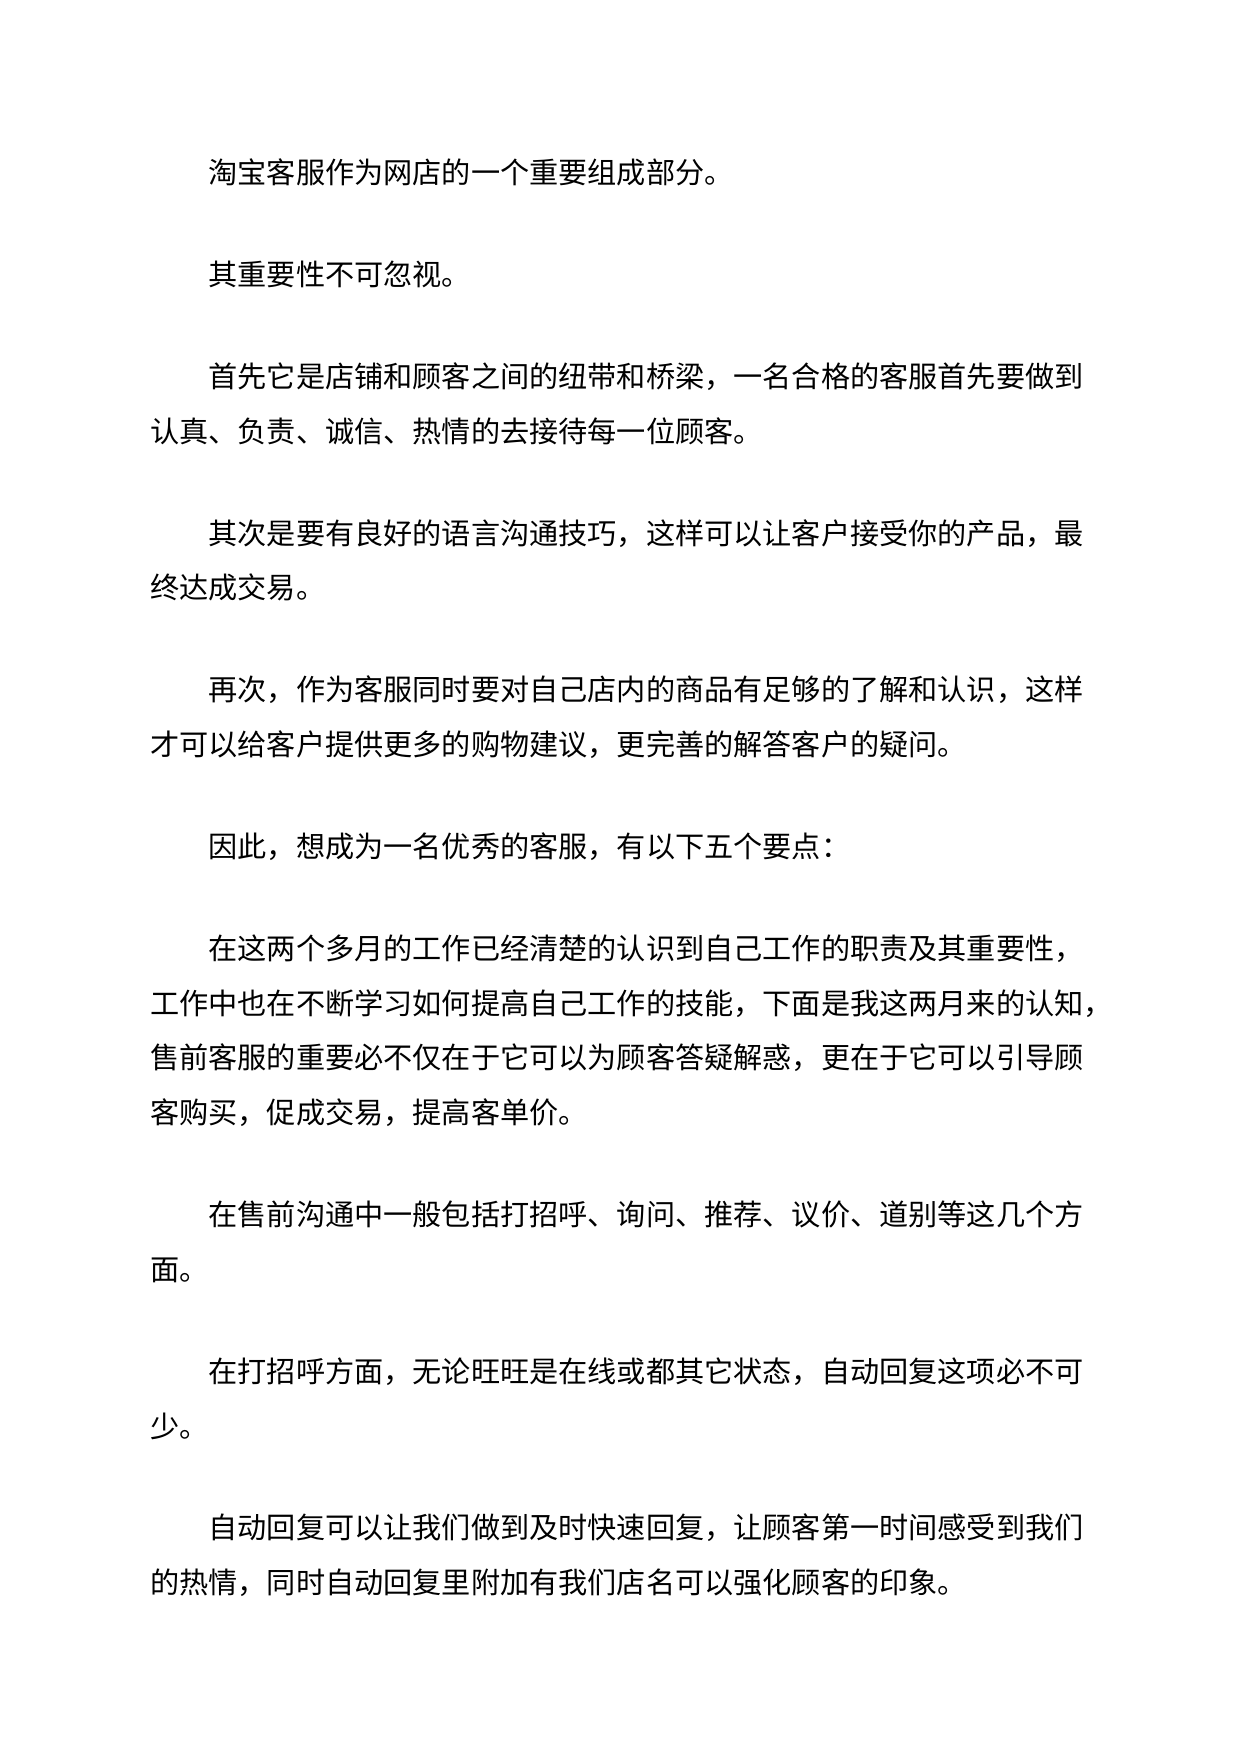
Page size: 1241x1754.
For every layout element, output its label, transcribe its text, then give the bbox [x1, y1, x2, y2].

text 在打招呼方面，无论旺旺是在线或都其它状态，自动回复这项必不可少。 [150, 1348, 1090, 1446]
text 因此，想成为一名优秀的客服，有以下五个要点： [150, 823, 1090, 866]
text 自动回复可以让我们做到及时快速回复，让顾客第一时间感受到我们的热情，同时自动回复里附加有我们店名可以强化顾客的印象。 [150, 1505, 1090, 1602]
text 其次是要有良好的语言沟通技巧，这样可以让客户接受你的产品，最终达成交易。 [150, 510, 1090, 607]
text 在售前沟通中一般包括打招呼、询问、推荐、议价、道别等这几个方面。 [150, 1192, 1090, 1289]
text 首先它是店铺和顾客之间的纽带和桥梁，一名合格的客服首先要做到认真、负责、诚信、热情的去接待每一位顾客。 [150, 353, 1090, 451]
text 在这两个多月的工作已经清楚的认识到自己工作的职责及其重要性，工作中也在不断学习如何提高自己工作的技能，下面是我这两月来的认知，售前客服的重要必不仅在于它可以为顾客答疑解惑，更在于它可以引导顾客购买，促成交易，提高客单价。 [150, 925, 1090, 1132]
text 淘宝客服作为网店的一个重要组成部分。 [150, 150, 1090, 192]
text 其重要性不可忽视。 [150, 252, 1090, 294]
text 再次，作为客服同时要对自己店内的商品有足够的了解和认识，这样才可以给客户提供更多的购物建议，更完善的解答客户的疑问。 [150, 667, 1090, 764]
